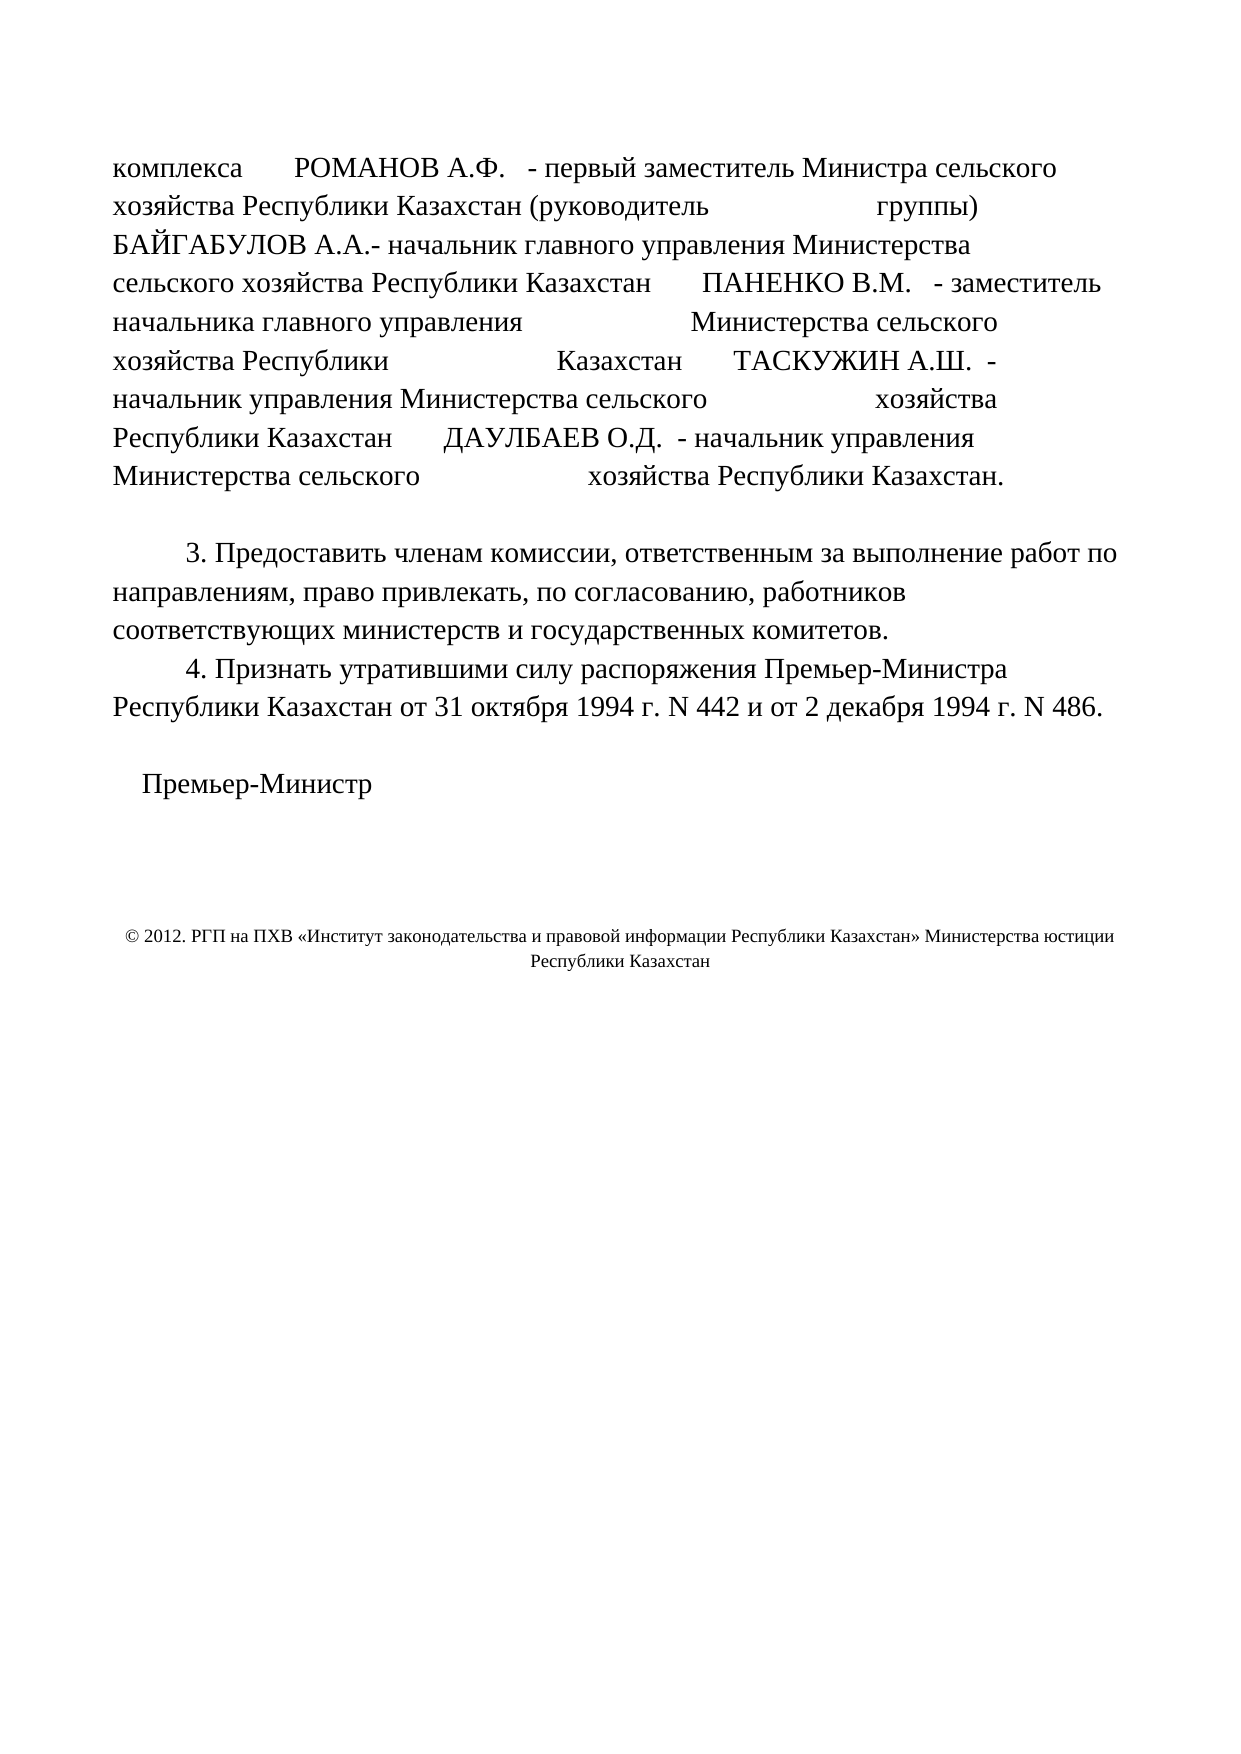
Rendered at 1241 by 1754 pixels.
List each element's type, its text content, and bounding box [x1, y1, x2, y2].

text 3. Предоставить членам комиссии, ответственным за выполнение работ по направлениям, право привлекать, по согласованию, работников соответствующих министерств и государственных комитетов. 4. Признать утратившими силу распоряжения Премьер-Министра Республики Казахстан от 31 октября 1994 г. N 442 и от 2 декабря 1994 г. N 486. Премьер-Министр [112, 497, 1128, 830]
text © 2012. РГП на ПХВ «Институт законодательства и правовой информации Республики Казахстан» Министерства юстиции Республики Казахстан [112, 925, 1128, 971]
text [112, 150, 1128, 492]
